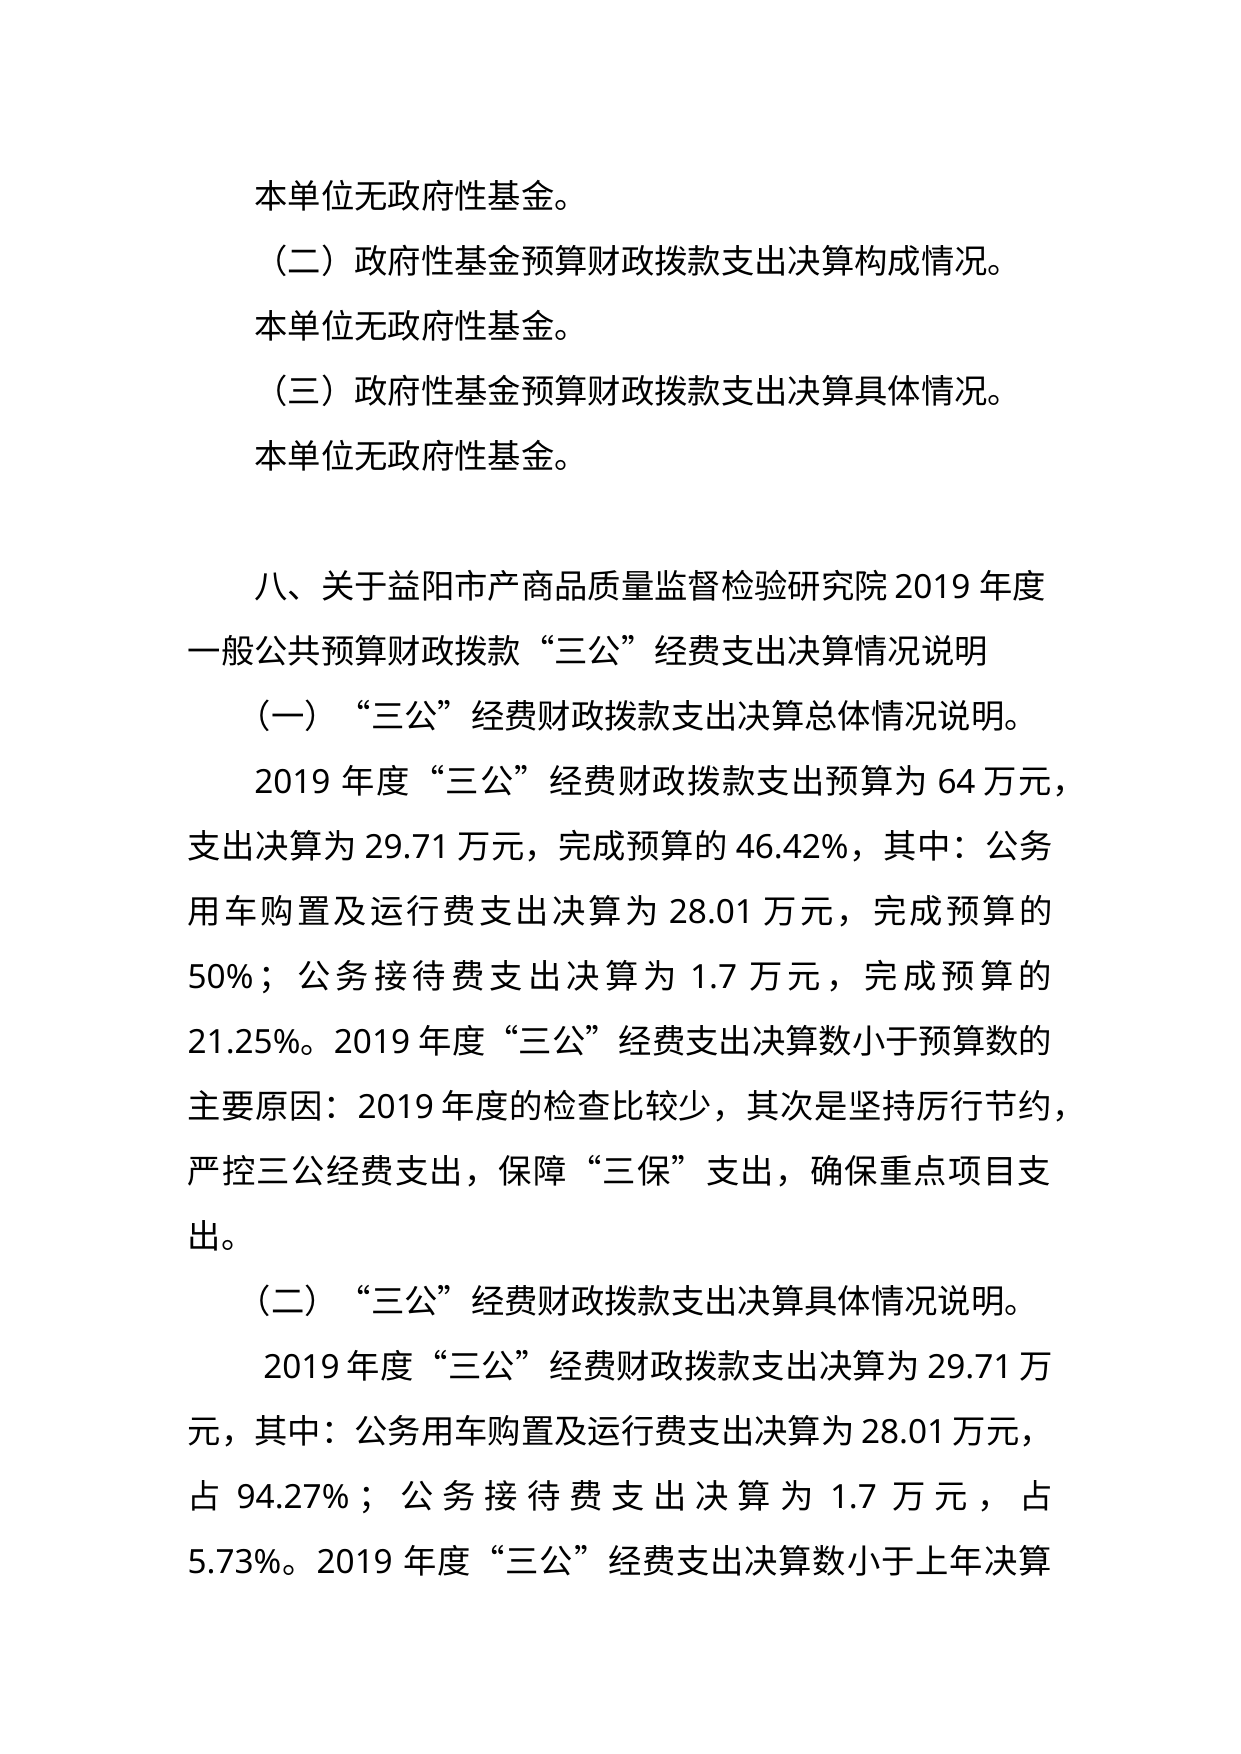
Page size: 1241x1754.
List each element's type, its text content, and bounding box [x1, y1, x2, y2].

text （一）“三公”经费财政拨款支出决算总体情况说明。 [187, 682, 1053, 747]
text （二）政府性基金预算财政拨款支出决算构成情况。 [187, 227, 1053, 292]
text 八、关于益阳市产商品质量监督检验研究院2019 年度一般公共预算财政拨款“三公”经费支出决算情况说明 [187, 552, 1053, 682]
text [187, 1332, 1053, 1592]
text 本单位无政府性基金。 [187, 292, 1053, 357]
text 本单位无政府性基金。 [187, 162, 1053, 227]
text 本单位无政府性基金。 [187, 422, 1053, 487]
text 2019 年度“三公”经费财政拨款支出预算为64万元，支出决算为29.71万元，完成预算的46.42%，其中：公务用车购置及运行费支出决算为28.01万元，完成预算的50%；公务接待费支出决算为1.7万元，完成预算的21.25%。2019 年度“三公”经费支出决算数小于预算数的主要原因：2019年度的检查比较少，其次是坚持厉行节约，严控三公经费支出，保障“三保”支出，确保重点项目支出。 [187, 747, 1053, 1267]
text （三）政府性基金预算财政拨款支出决算具体情况。 [187, 357, 1053, 422]
text （二）“三公”经费财政拨款支出决算具体情况说明。 [187, 1267, 1053, 1332]
